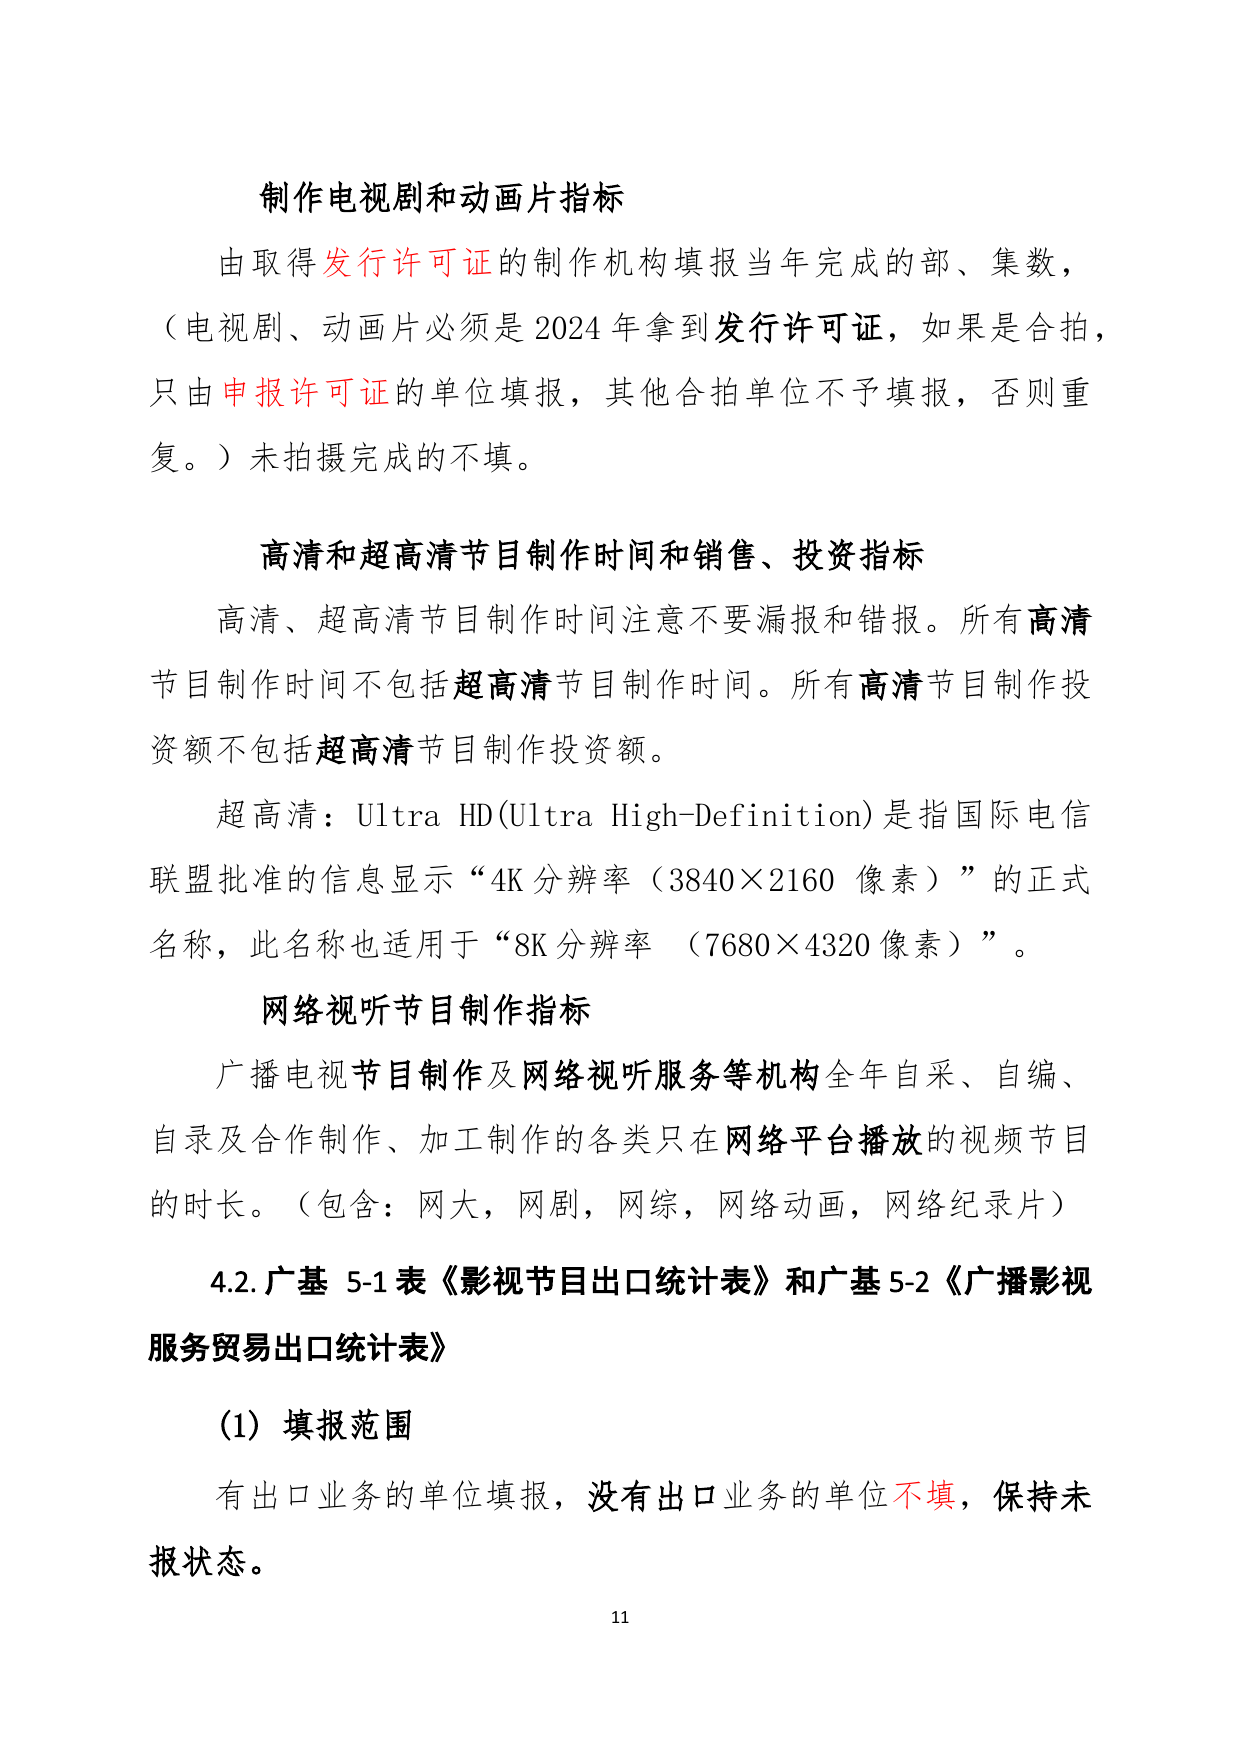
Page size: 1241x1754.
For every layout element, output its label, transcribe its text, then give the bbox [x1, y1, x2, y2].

text 广播电视节目制作及网络视听服务等机构全年自采、自编、自录及合作制作、加工制作的各类只在网络平台播放的视频节目的时长。（包含：网大，网剧，网综，网络动画，网络纪录片） [147, 1040, 1092, 1235]
text 高清、超高清节目制作时间注意不要漏报和错报。所有高清节目制作时间不包括超高清节目制作时间。所有高清节目制作投资额不包括超高清节目制作投资额。 [147, 585, 1092, 780]
text 有出口业务的单位填报，没有出口业务的单位不填，保持未报状态。 [147, 1461, 1092, 1591]
list 填报范围 [147, 1390, 1092, 1455]
list 制作电视剧和动画片指标 [214, 162, 1092, 227]
list 网络视听节目制作指标 [214, 975, 1092, 1040]
list 由取得发行许可证的制作机构填报当年完成的部、集数，（电视剧、动画片必须是2024年拿到发行许可证，如果是合拍，只由申报许可证的单位填报，其他合拍单位不予填报，否则重复。）未拍摄完成的不填。 [147, 227, 1092, 487]
list 高清和超高清节目制作时间和销售、投资指标 [214, 520, 1092, 585]
list 广基 5-1表《影视节目出口统计表》和广基5-2《广播影视服务贸易出口统计表》 [147, 1247, 1092, 1377]
text 超高清：Ultra HD(Ultra High-Definition)是指国际电信联盟批准的信息显示“4K分辨率（3840×2160 像素）”的正式名称，此名称也适用于“8K分辨率 （7680×4320像素）”。 [147, 780, 1092, 975]
